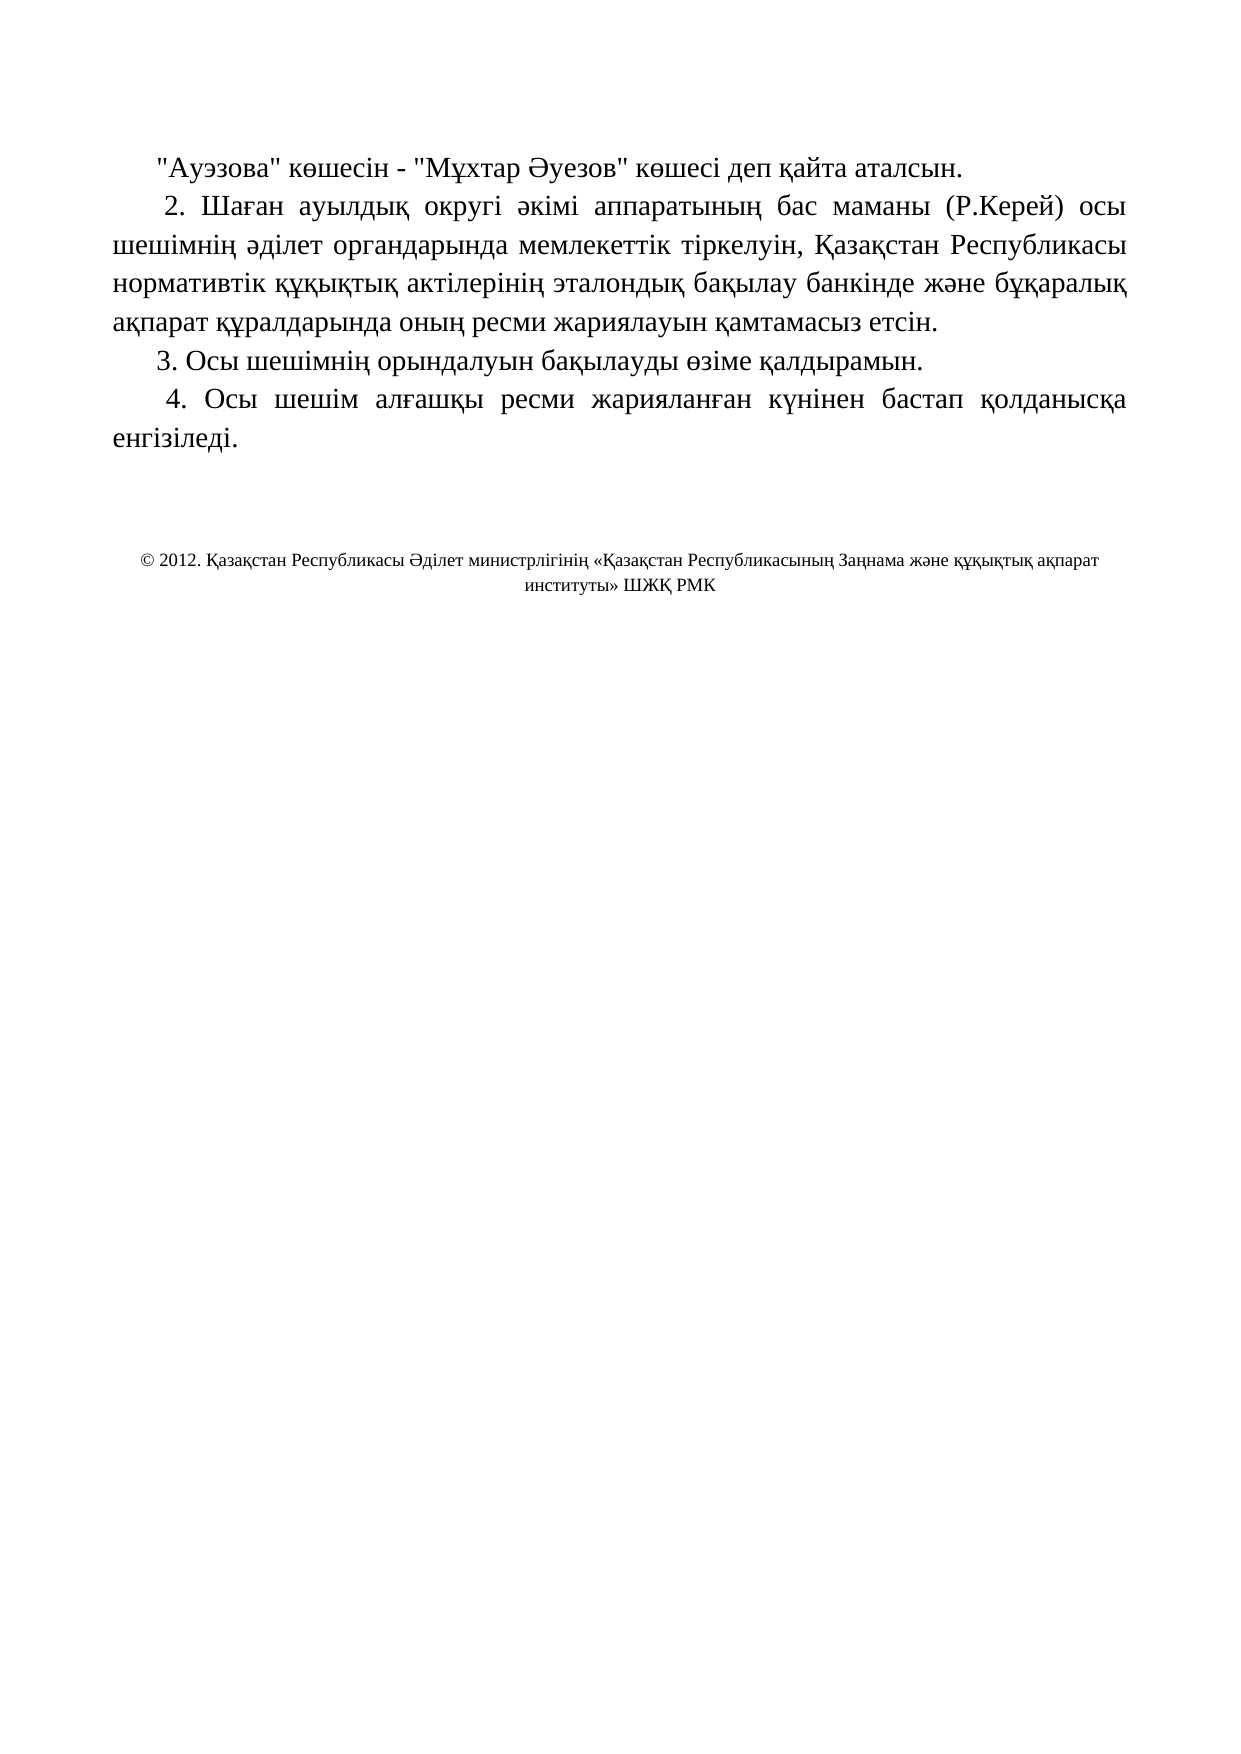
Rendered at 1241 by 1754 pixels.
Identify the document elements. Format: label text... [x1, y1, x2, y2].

text "Ауэзова" көшесін - "Мұхтар Әуезов" көшесі деп қайта аталсын. [112, 150, 1128, 183]
text 2. Шаған ауылдық округі әкімі аппаратының бас маманы (Р.Керей) осы шешімнің әділет органдарында мемлекеттік тіркелуін, Қазақстан Республикасы нормативтік құқықтық актілерінің эталондық бақылау банкінде және бұқаралық ақпарат құралдарында оның ресми жариялауын қамтамасыз етсін. [112, 188, 1128, 338]
text 3. Осы шешімнің орындалуын бақылауды өзіме қалдырамын. [112, 343, 1128, 376]
text 4. Осы шешім алғашқы ресми жарияланған күнінен бастап қолданысқа енгізіледі. [112, 381, 1128, 453]
text © 2012. Қазақстан Республикасы Әділет министрлігінің «Қазақстан Республикасының Заңнама және құқықтық ақпарат институты» ШЖҚ РМК [112, 549, 1128, 595]
